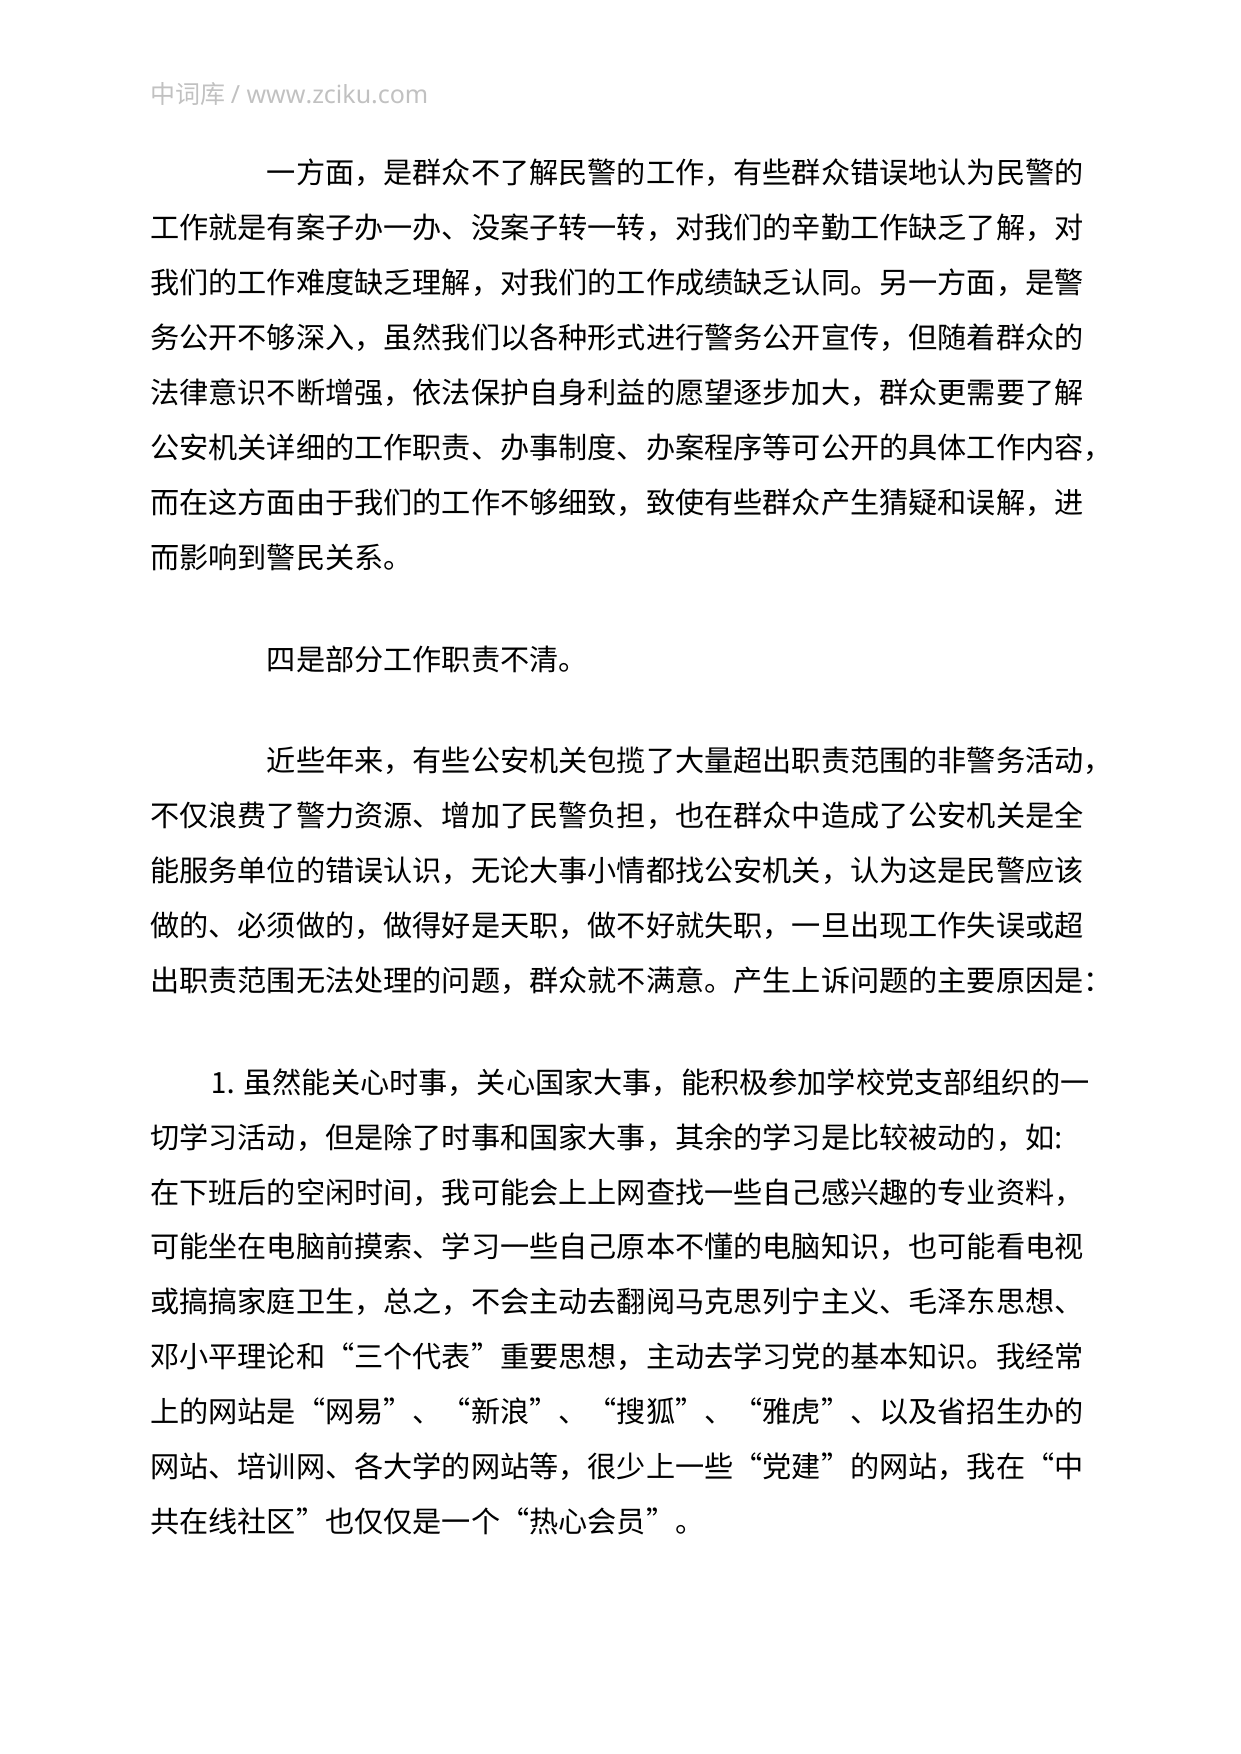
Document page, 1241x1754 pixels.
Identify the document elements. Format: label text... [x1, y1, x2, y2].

text 四是部分工作职责不清。 [150, 636, 1090, 678]
text 近些年来，有些公安机关包揽了大量超出职责范围的非警务活动，不仅浪费了警力资源、增加了民警负担，也在群众中造成了公安机关是全能服务单位的错误认识，无论大事小情都找公安机关，认为这是民警应该做的、必须做的，做得好是天职，做不好就失职，一旦出现工作失误或超出职责范围无法处理的问题，群众就不满意。产生上诉问题的主要原因是： [150, 738, 1090, 1000]
text 一方面，是群众不了解民警的工作，有些群众错误地认为民警的工作就是有案子办一办、没案子转一转，对我们的辛勤工作缺乏了解，对我们的工作难度缺乏理解，对我们的工作成绩缺乏认同。另一方面，是警务公开不够深入，虽然我们以各种形式进行警务公开宣传，但随着群众的法律意识不断增强，依法保护自身利益的愿望逐步加大，群众更需要了解公安机关详细的工作职责、办事制度、办案程序等可公开的具体工作内容，而在这方面由于我们的工作不够细致，致使有些群众产生猜疑和误解，进而影响到警民关系。 [150, 150, 1090, 577]
text ⒈虽然能关心时事，关心国家大事，能积极参加学校党支部组织的一切学习活动，但是除了时事和国家大事，其余的学习是比较被动的，如:在下班后的空闲时间，我可能会上上网查找一些自己感兴趣的专业资料，可能坐在电脑前摸索、学习一些自己原本不懂的电脑知识，也可能看电视或搞搞家庭卫生，总之，不会主动去翻阅马克思列宁主义、毛泽东思想、邓小平理论和“三个代表”重要思想，主动去学习党的基本知识。我经常上的网站是“网易”、“新浪”、“搜狐”、“雅虎”、以及省招生办的网站、培训网、各大学的网站等，很少上一些“党建”的网站，我在“中共在线社区”也仅仅是一个“热心会员”。 [150, 1059, 1090, 1541]
